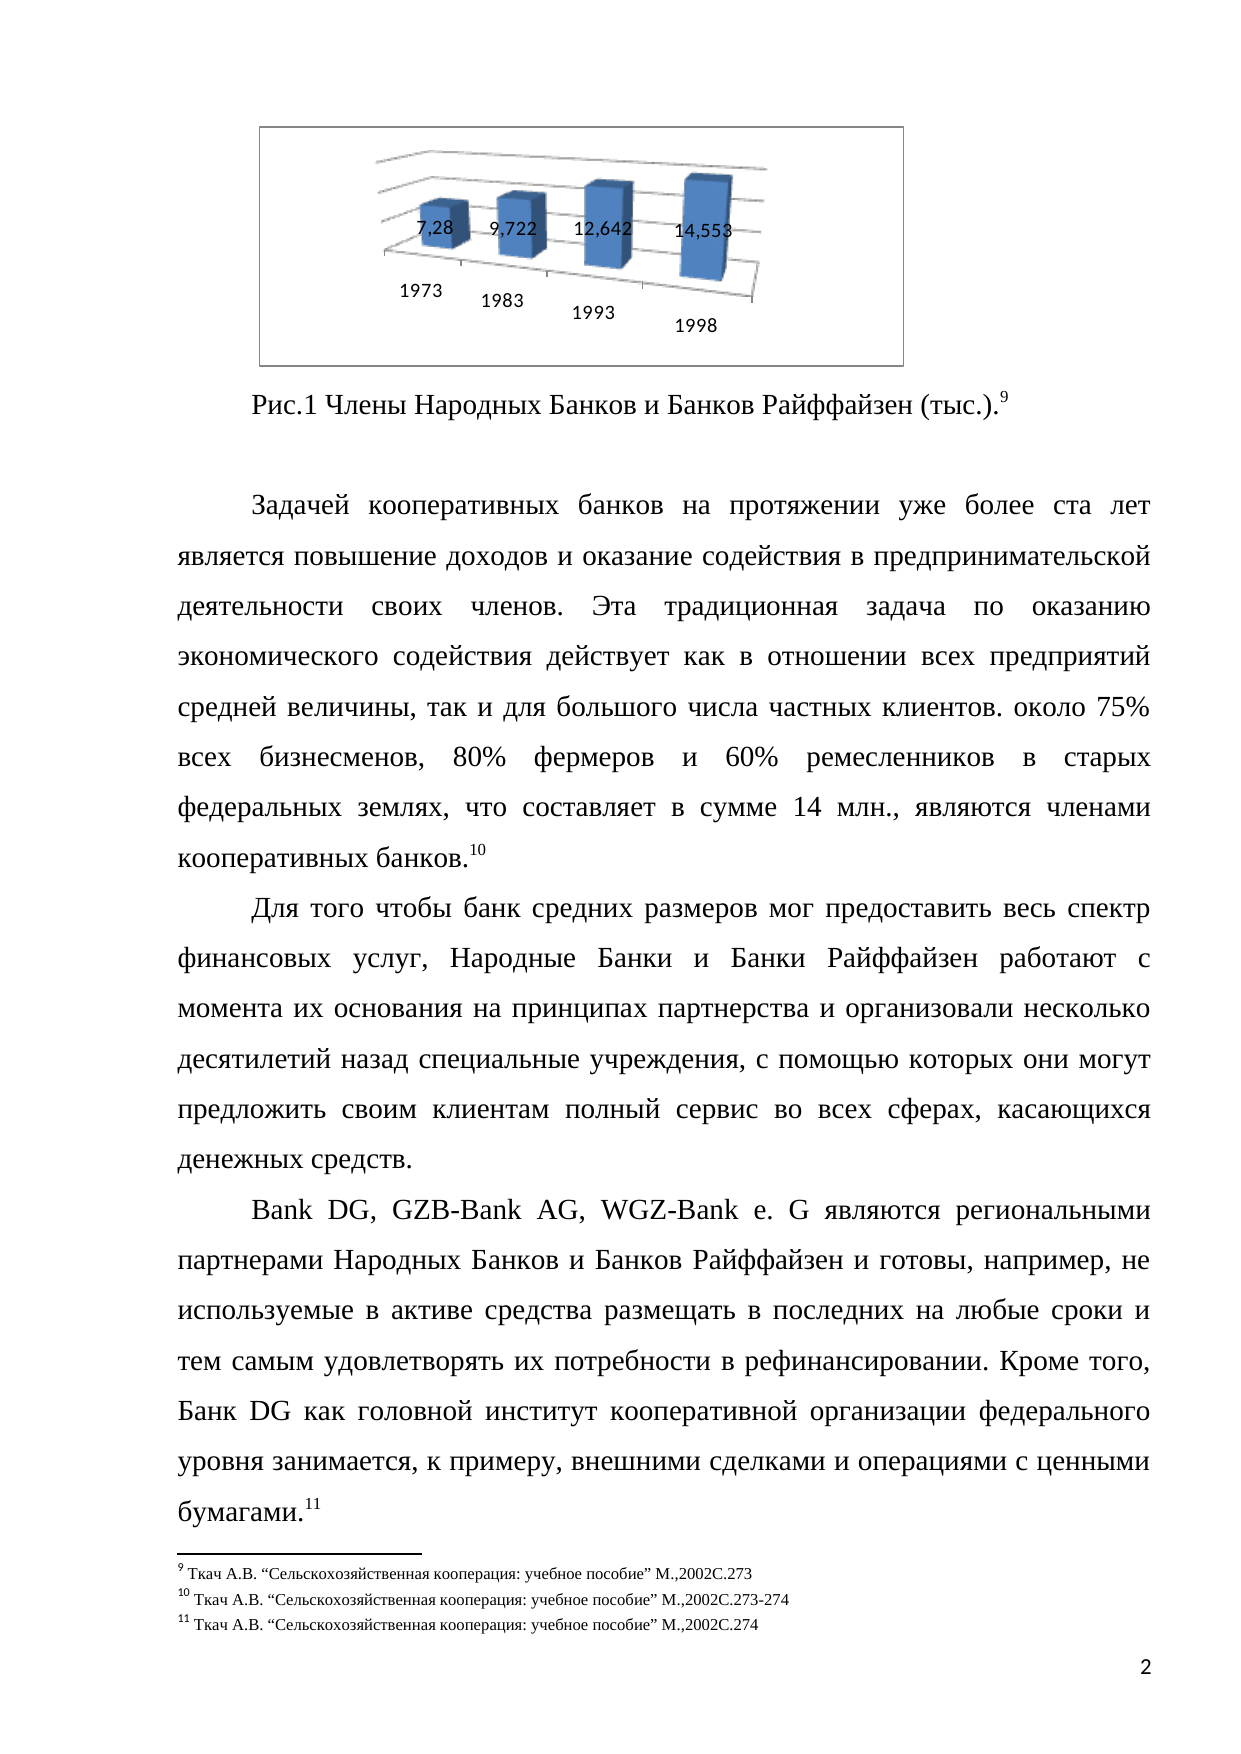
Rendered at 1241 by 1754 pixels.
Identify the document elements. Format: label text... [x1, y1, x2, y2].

text Рис.1 Члены Народных Банков и Банков Райффайзен (тыс.). [177, 387, 1152, 420]
text Задачей кооперативных банков на протяжении уже более ста лет является повышение доходов и оказание содействия в предпринимательской деятельности своих членов. Эта традиционная задача по оказанию экономического содействия действует как в отношении всех предприятий средней величины, так и для большого числа частных клиентов. около 75% всех бизнесменов, 80% фермеров и 60% ремесленников в старых федеральных землях, что составляет в сумме 14 млн., являются членами кооперативных банков. [177, 487, 1152, 873]
text Bank DG, GZB-Bank AG, WGZ-Bank e. G являются региональными партнерами Народных Банков и Банков Райффайзен и готовы, например, не используемые в активе средства размещать в последних на любые сроки и тем самым удовлетворять их потребности в рефинансировании. Кроме того, Банк DG как головной институт кооперативной организации федерального уровня занимается, к примеру, внешними сделками и операциями с ценными бумагами. [177, 1192, 1152, 1527]
text Для того чтобы банк средних размеров мог предоставить весь спектр финансовых услуг, Народные Банки и Банки Райффайзен работают с момента их основания на принципах партнерства и организовали несколько десятилетий назад специальные учреждения, с помощью которых они могут предложить своим клиентам полный сервис во всех сферах, касающихся денежных средств. [177, 890, 1152, 1175]
